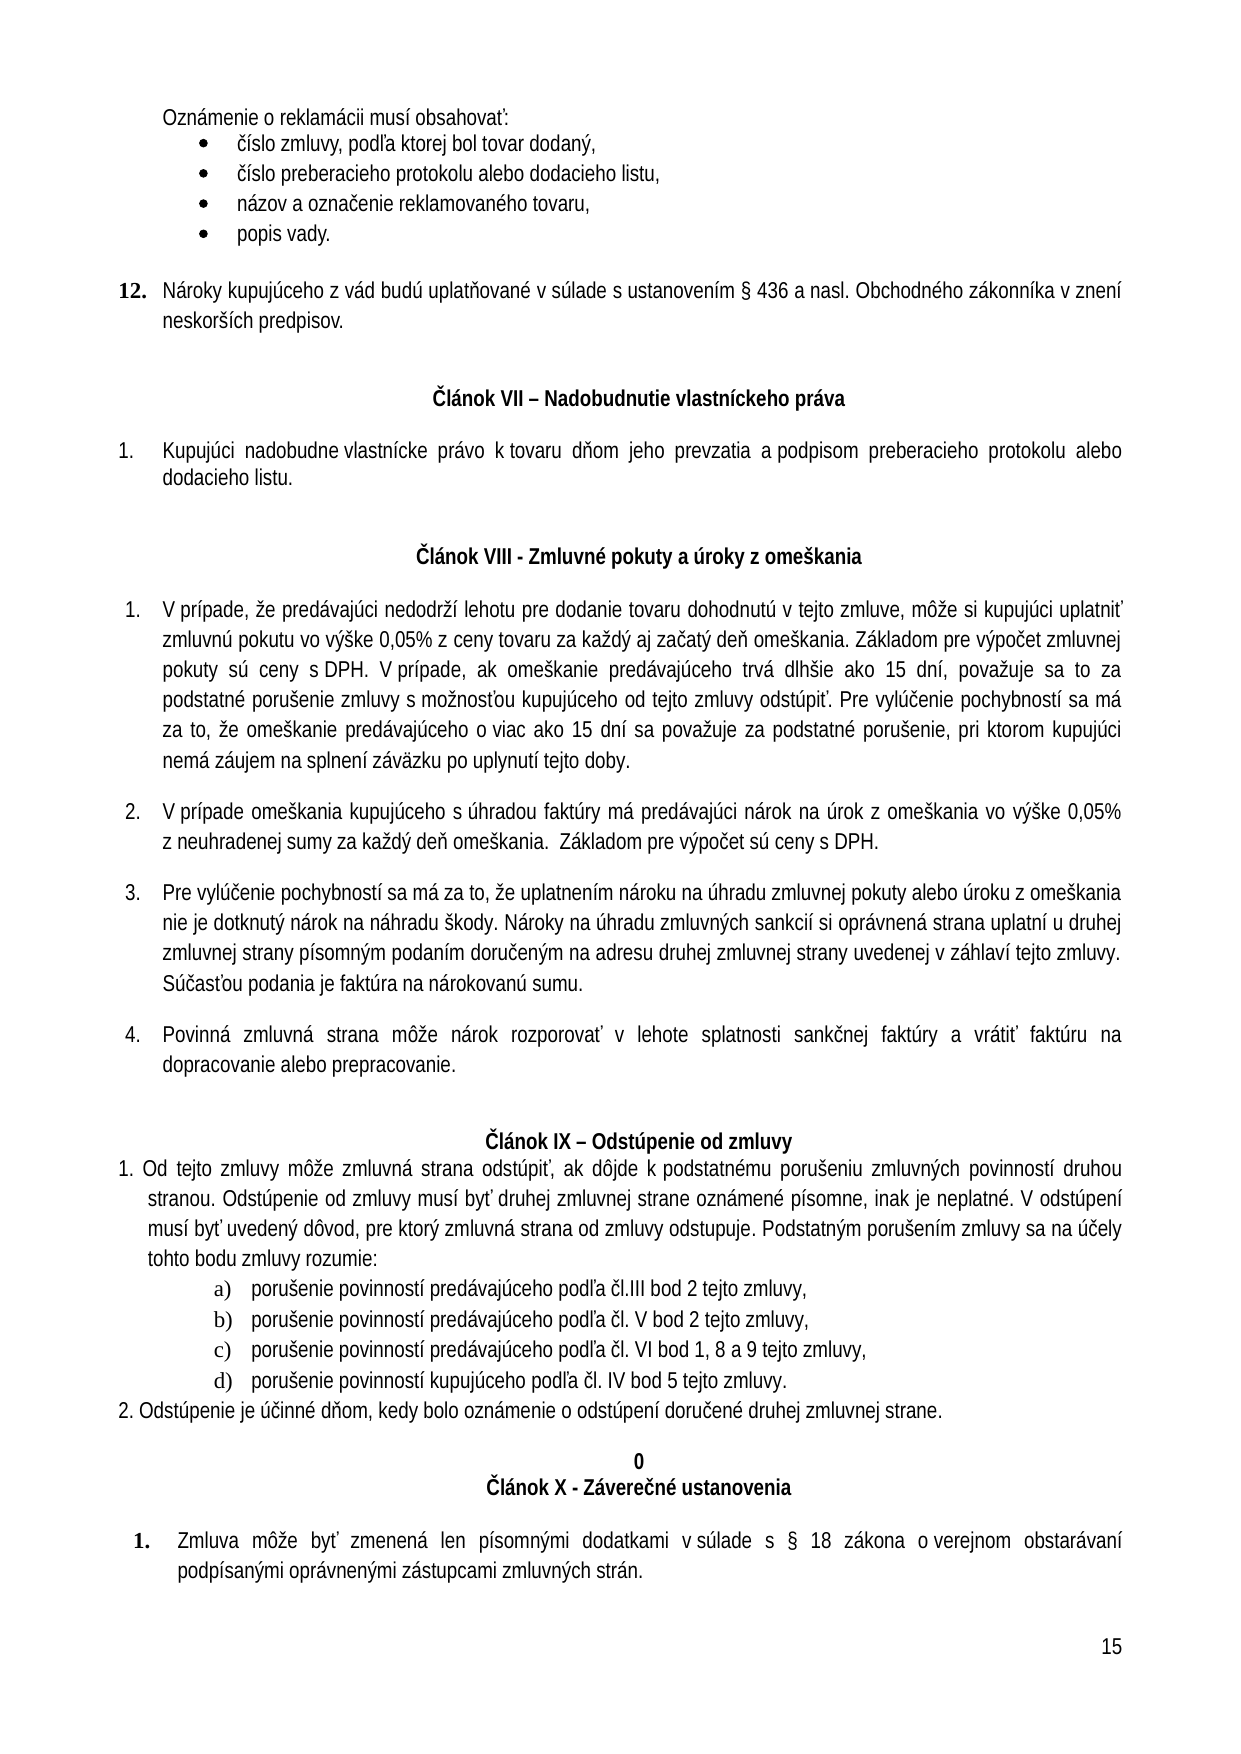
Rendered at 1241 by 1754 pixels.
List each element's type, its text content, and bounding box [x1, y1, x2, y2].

list V prípade omeškania kupujúceho s úhradou faktúry má predávajúci nárok na úrok z omeškania vo výške 0,05% z neuhradenej sumy za každý deň omeškania. Základom pre výpočet sú ceny s DPH. [125, 798, 1122, 854]
list porušenie povinností predávajúceho podľa čl. V bod 2 tejto zmluvy, [213, 1306, 1122, 1332]
list číslo zmluvy, podľa ktorej bol tovar dodaný, [199, 130, 1122, 156]
text Článok X - Záverečné ustanovenia [155, 1474, 1122, 1501]
list popis vady. [199, 220, 1122, 247]
text 2. Odstúpenie je účinné dňom, kedy bolo oznámenie o odstúpení doručené druhej zmluvnej strane. [118, 1397, 1122, 1423]
list porušenie povinností kupujúceho podľa čl. IV bod 5 tejto zmluvy. [213, 1367, 1122, 1393]
list Zmluva môže byť zmenená len písomnými dodatkami v súlade s § 18 zákona o verejnom obstarávaní podpísanými oprávnenými zástupcami zmluvných strán. [133, 1527, 1122, 1584]
list V prípade, že predávajúci nedodrží lehotu pre dodanie tovaru dohodnutú v tejto zmluve, môže si kupujúci uplatniť zmluvnú pokutu vo výške 0,05% z ceny tovaru za každý aj začatý deň omeškania. Základom pre výpočet zmluvnej pokuty sú ceny s DPH. V prípade, ak omeškanie predávajúceho trvá dlhšie ako 15 dní, považuje sa to za podstatné porušenie zmluvy s možnosťou kupujúceho od tejto zmluvy odstúpiť. Pre vylúčenie pochybností sa má za to, že omeškanie predávajúceho o viac ako 15 dní sa považuje za podstatné porušenie, pri ktorom kupujúci nemá záujem na splnení záväzku po uplynutí tejto doby. [125, 596, 1122, 773]
text Článok IX – Odstúpenie od zmluvy [155, 1128, 1122, 1154]
list Kupujúci nadobudne vlastnícke právo k tovaru dňom jeho prevzatia a podpisom preberacieho protokolu alebo dodacieho listu. [118, 437, 1122, 490]
text Článok VIII - Zmluvné pokuty a úroky z omeškania [155, 543, 1122, 569]
list Pre vylúčenie pochybností sa má za to, že uplatnením nároku na úhradu zmluvnej pokuty alebo úroku z omeškania nie je dotknutý nárok na náhradu škody. Nároky na úhradu zmluvných sankcií si oprávnená strana uplatní u druhej zmluvnej strany písomným podaním doručeným na adresu druhej zmluvnej strany uvedenej v záhlaví tejto zmluvy. Súčasťou podania je faktúra na nárokovanú sumu. [125, 879, 1122, 996]
text Oznámenie o reklamácii musí obsahovať: [118, 103, 1122, 130]
text 0 [155, 1448, 1122, 1474]
list názov a označenie reklamovaného tovaru, [199, 190, 1122, 217]
list porušenie povinností predávajúceho podľa čl. VI bod 1, 8 a 9 tejto zmluvy, [213, 1336, 1122, 1363]
list Nároky kupujúceho z vád budú uplatňované v súlade s ustanovením § 436 a nasl. Obchodného zákonníka v znení neskorších predpisov. [118, 277, 1122, 334]
text Článok VII – Nadobudnutie vlastníckeho práva [155, 385, 1122, 411]
text 1. Od tejto zmluvy môže zmluvná strana odstúpiť, ak dôjde k podstatnému porušeniu zmluvných povinností druhou stranou. Odstúpenie od zmluvy musí byť druhej zmluvnej strane oznámené písomne, inak je neplatné. V odstúpení musí byť uvedený dôvod, pre ktorý zmluvná strana od zmluvy odstupuje. Podstatným porušením zmluvy sa na účely tohto bodu zmluvy rozumie: [118, 1154, 1122, 1271]
list Povinná zmluvná strana môže nárok rozporovať v lehote splatnosti sankčnej faktúry a vrátiť faktúru na dopracovanie alebo prepracovanie. [125, 1021, 1122, 1077]
list porušenie povinností predávajúceho podľa čl.III bod 2 tejto zmluvy, [213, 1275, 1122, 1302]
list číslo preberacieho protokolu alebo dodacieho listu, [199, 160, 1122, 186]
